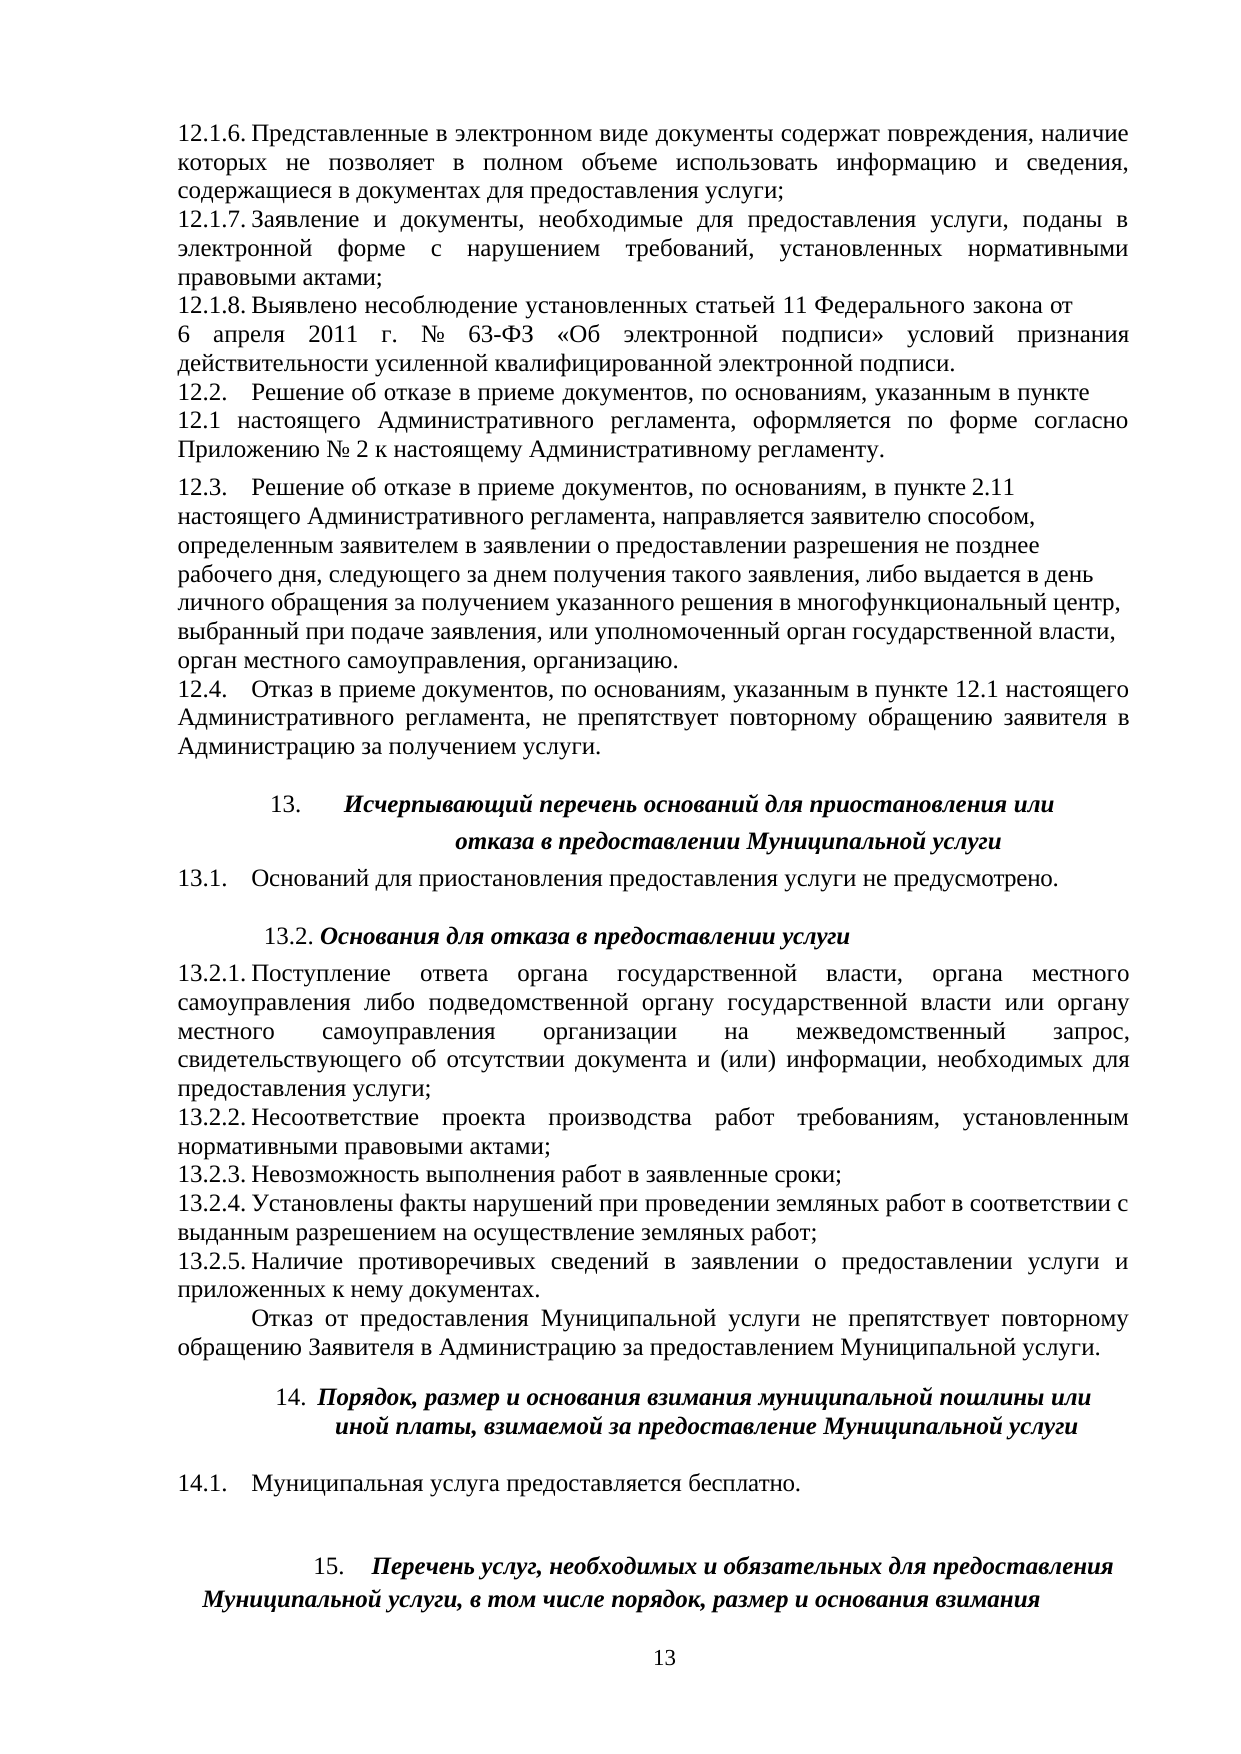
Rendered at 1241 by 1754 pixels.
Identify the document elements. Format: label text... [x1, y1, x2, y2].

list Решение об отказе в приеме документов, по основаниям, в пункте 2.11 [177, 472, 1152, 501]
list Представленные в электронном виде документы содержат повреждения, наличие которых не позволяет в полном объеме использовать информацию и сведения, содержащиеся в документах для предоставления услуги; [177, 118, 1129, 204]
list Решение об отказе в приеме документов, по основаниям, указанным в пункте [177, 377, 1152, 406]
list Установлены факты нарушений при проведении земляных работ в соответствии с выданным разрешением на осуществление земляных работ; [177, 1188, 1129, 1246]
list Поступление ответа органа государственной власти, органа местного самоуправления либо подведомственной органу государственной власти или органу местного самоуправления организации на межведомственный запрос, свидетельствующего об отсутствии документа и (или) информации, необходимых для предоставления услуги; [177, 958, 1130, 1102]
text 6 апреля 2011 г. № 63-ФЗ «Об электронной подписи» условий признания действительности усиленной квалифицированной электронной подписи. [177, 319, 1130, 377]
subtitle Порядок, размер и основания взимания муниципальной пошлины или иной платы, взимаемой за предоставление Муниципальной услуги [275, 1382, 1117, 1439]
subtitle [202, 1551, 1117, 1613]
list Оснований для приостановления предоставления услуги не предусмотрено. [177, 864, 1152, 892]
subtitle Исчерпывающий перечень оснований для приостановления или отказа в предоставлении Муниципальной услуги [270, 789, 1123, 855]
text Отказ от предоставления Муниципальной услуги не препятствует повторному обращению Заявителя в Администрацию за предоставлением Муниципальной услуги. [177, 1303, 1129, 1361]
list Невозможность выполнения работ в заявленные сроки; [177, 1159, 1152, 1188]
list настоящего Административного регламента, направляется заявителю способом, определенным заявителем в заявлении о предоставлении разрешения не позднее рабочего дня, следующего за днем получения такого заявления, либо выдается в день личного обращения за получением указанного решения в многофункциональный центр, выбранный при подаче заявления, или уполномоченный орган государственной власти, орган местного самоуправления, организацию. [177, 501, 1130, 674]
list Несоответствие проекта производства работ требованиям, установленным нормативными правовыми актами; [177, 1102, 1129, 1159]
list Муниципальная услуга предоставляется бесплатно. [177, 1468, 1152, 1497]
list Заявление и документы, необходимые для предоставления услуги, поданы в электронной форме с нарушением требований, установленных нормативными правовыми актами; [177, 204, 1129, 291]
text 12.1 настоящего Административного регламента, оформляется по форме согласно Приложению № 2 к настоящему Административному регламенту. [177, 406, 1129, 463]
list Отказ в приеме документов, по основаниям, указанным в пункте 12.1 настоящего Административного регламента, не препятствует повторному обращению заявителя в Администрацию за получением услуги. [177, 674, 1130, 760]
list Выявлено несоблюдение установленных статьей 11 Федерального закона от [177, 291, 1152, 319]
subtitle Основания для отказа в предоставлении услуги [264, 921, 1152, 949]
list Наличие противоречивых сведений в заявлении о предоставлении услуги и приложенных к нему документах. [177, 1246, 1129, 1303]
